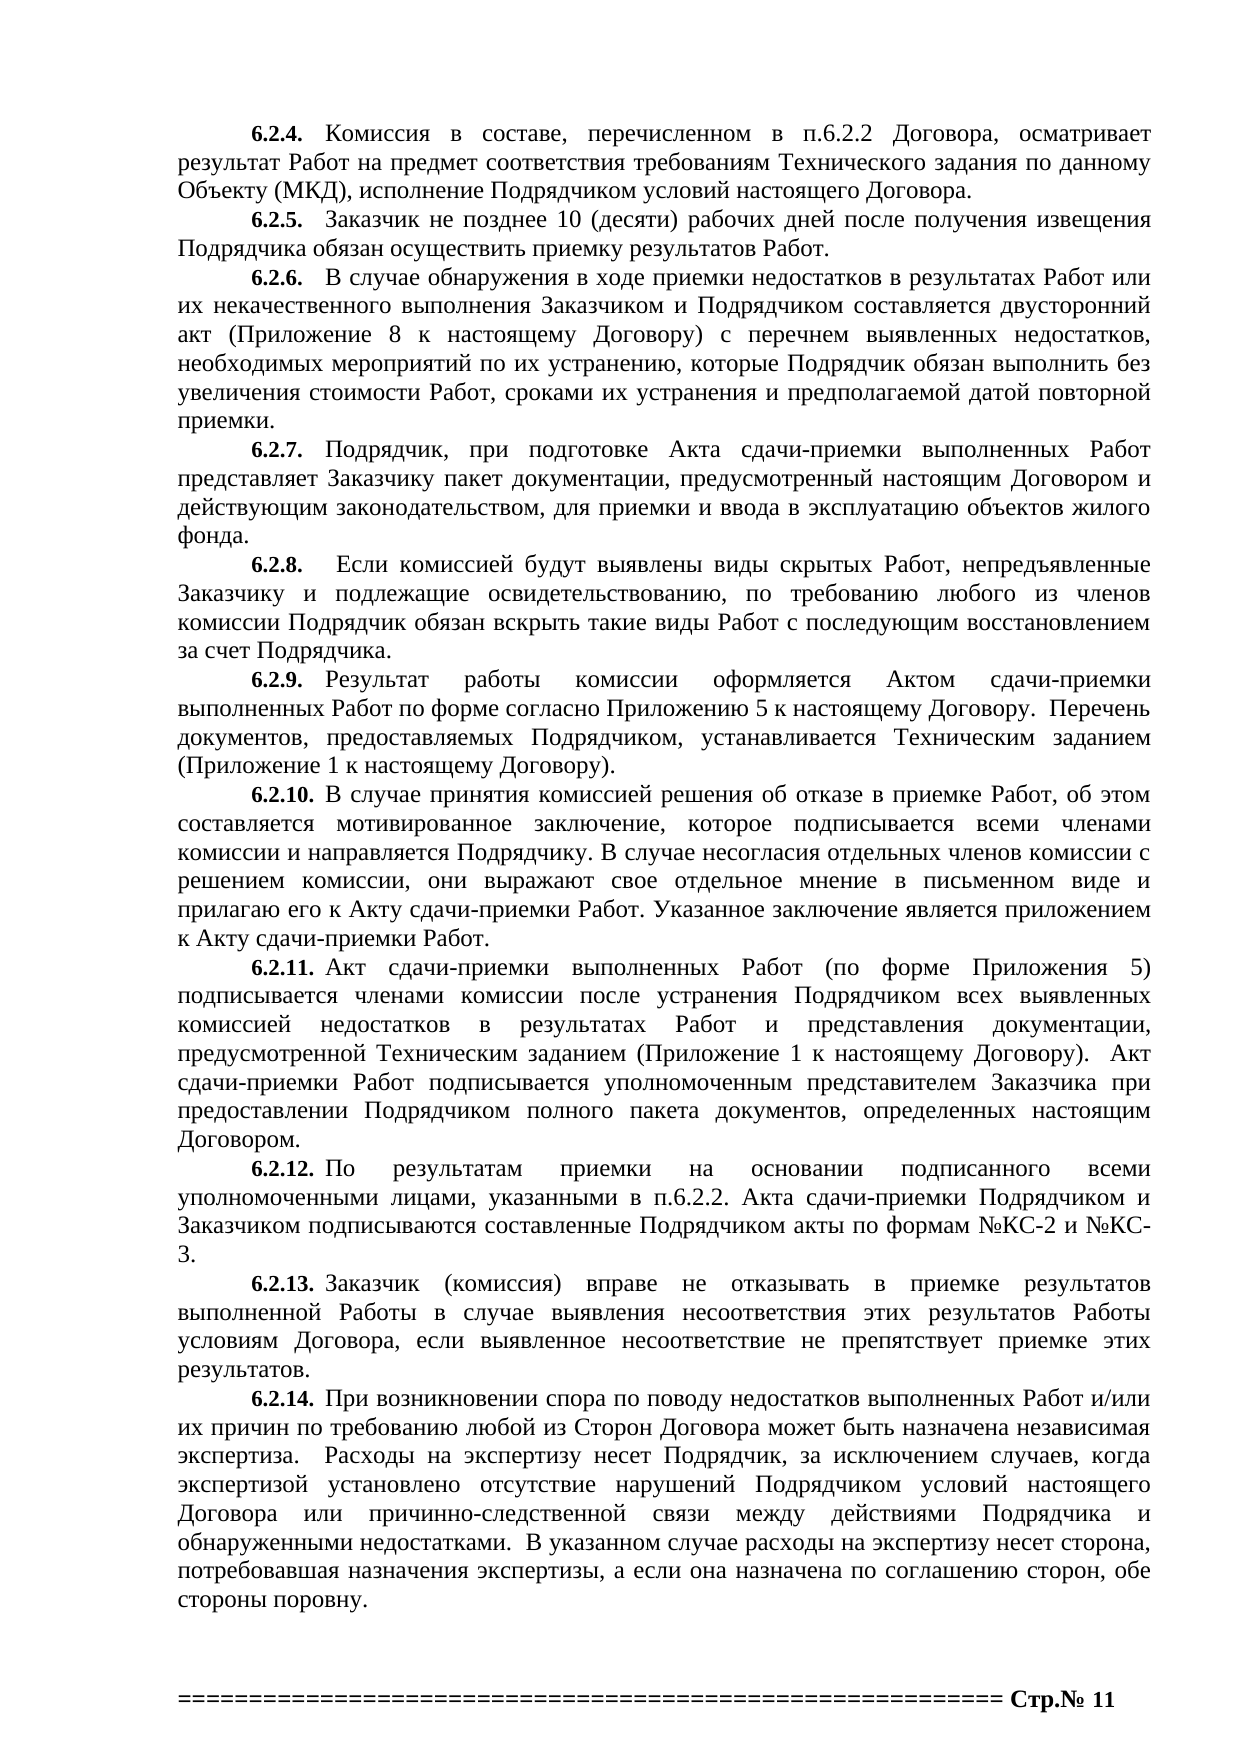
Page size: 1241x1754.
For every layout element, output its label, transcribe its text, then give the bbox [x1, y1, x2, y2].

list Заказчик (комиссия) вправе не отказывать в приемке результатов выполненной Работы в случае выявления несоответствия этих результатов Работы условиям Договора, если выявленное несоответствие не препятствует приемке этих результатов. [177, 1268, 1152, 1383]
list Акт сдачи-приемки выполненных Работ (по форме Приложения 5) подписывается членами комиссии после устранения Подрядчиком всех выявленных комиссией недостатков в результатах Работ и представления документации, предусмотренной Техническим заданием (Приложение 1 к настоящему Договору). Акт сдачи-приемки Работ подписывается уполномоченным представителем Заказчика при предоставлении Подрядчиком полного пакета документов, определенных настоящим Договором. [177, 952, 1152, 1153]
list Комиссия в составе, перечисленном в п.6.2.2 Договора, осматривает результат Работ на предмет соответствия требованиям Технического задания по данному Объекту (МКД), исполнение Подрядчиком условий настоящего Договора. [177, 118, 1152, 204]
list Подрядчик, при подготовке Акта сдачи-приемки выполненных Работ представляет Заказчику пакет документации, предусмотренный настоящим Договором и действующим законодательством, для приемки и ввода в эксплуатацию объектов жилого фонда. [177, 434, 1152, 549]
list Заказчик не позднее 10 (десяти) рабочих дней после получения извещения Подрядчика обязан осуществить приемку результатов Работ. [177, 204, 1152, 262]
list В случае обнаружения в ходе приемки недостатков в результатах Работ или их некачественного выполнения Заказчиком и Подрядчиком составляется двусторонний акт (Приложение 8 к настоящему Договору) с перечнем выявленных недостатков, необходимых мероприятий по их устранению, которые Подрядчик обязан выполнить без увеличения стоимости Работ, сроками их устранения и предполагаемой датой повторной приемки. [177, 262, 1152, 434]
list При возникновении спора по поводу недостатков выполненных Работ и/или их причин по требованию любой из Сторон Договора может быть назначена независимая экспертиза. Расходы на экспертизу несет Подрядчик, за исключением случаев, когда экспертизой установлено отсутствие нарушений Подрядчиком условий настоящего Договора или причинно-следственной связи между действиями Подрядчика и обнаруженными недостатками. В указанном случае расходы на экспертизу несет сторона, потребовавшая назначения экспертизы, а если она назначена по соглашению сторон, обе стороны поровну. [177, 1383, 1152, 1613]
list Если комиссией будут выявлены виды скрытых Работ, непредъявленные Заказчику и подлежащие освидетельствованию, по требованию любого из членов комиссии Подрядчик обязан вскрыть такие виды Работ с последующим восстановлением за счет Подрядчика. [177, 549, 1152, 664]
list В случае принятия комиссией решения об отказе в приемке Работ, об этом составляется мотивированное заключение, которое подписывается всеми членами комиссии и направляется Подрядчику. В случае несогласия отдельных членов комиссии с решением комиссии, они выражают свое отдельное мнение в письменном виде и прилагаю его к Акту сдачи-приемки Работ. Указанное заключение является приложением к Акту сдачи-приемки Работ. [177, 779, 1152, 952]
list По результатам приемки на основании подписанного всеми уполномоченными лицами, указанными в п.6.2.2. Акта сдачи-приемки Подрядчиком и Заказчиком подписываются составленные Подрядчиком акты по формам №КС-2 и №КС-3. [177, 1153, 1152, 1268]
list Результат работы комиссии оформляется Актом сдачи-приемки выполненных Работ по форме согласно Приложению 5 к настоящему Договору. Перечень документов, предоставляемых Подрядчиком, устанавливается Техническим заданием (Приложение 1 к настоящему Договору). [177, 664, 1152, 779]
